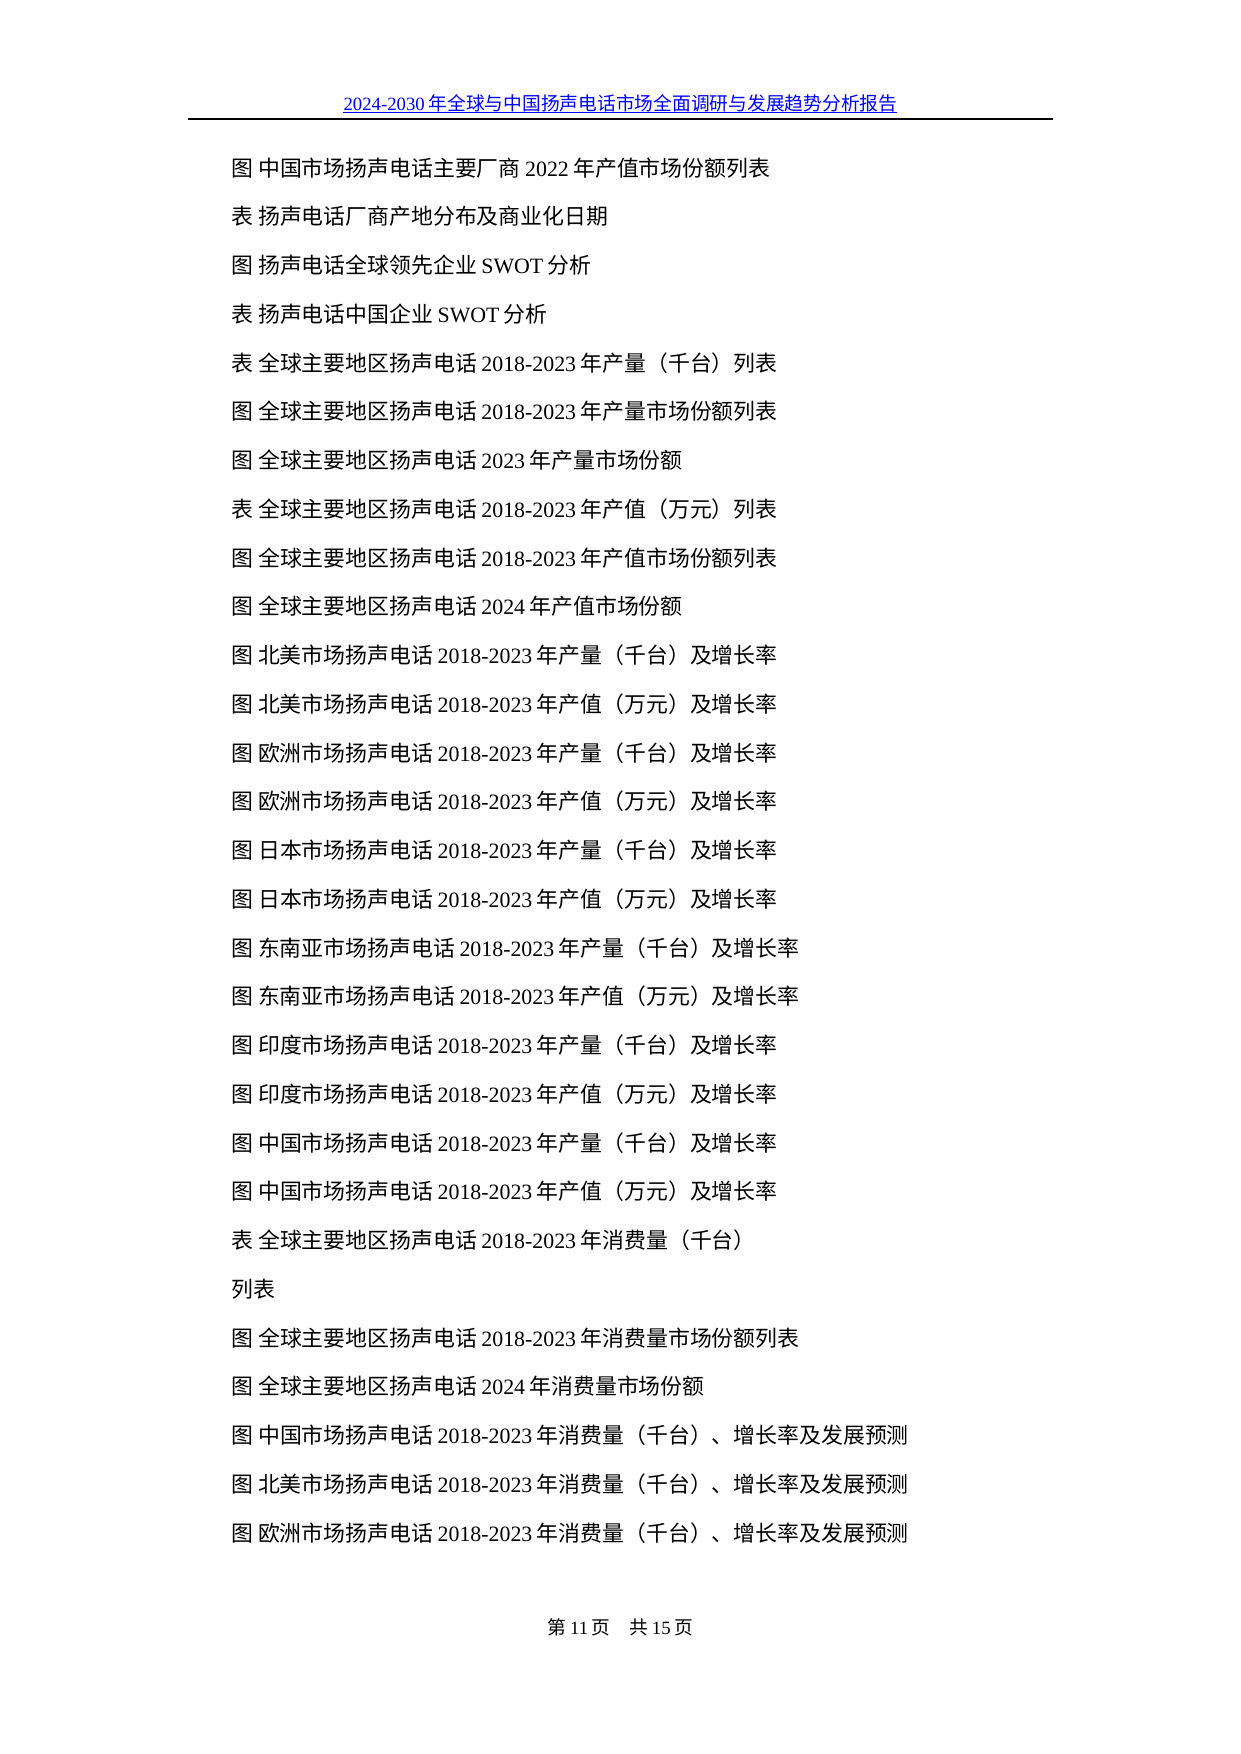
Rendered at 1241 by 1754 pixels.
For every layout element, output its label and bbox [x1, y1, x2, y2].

text [187, 150, 1053, 1548]
